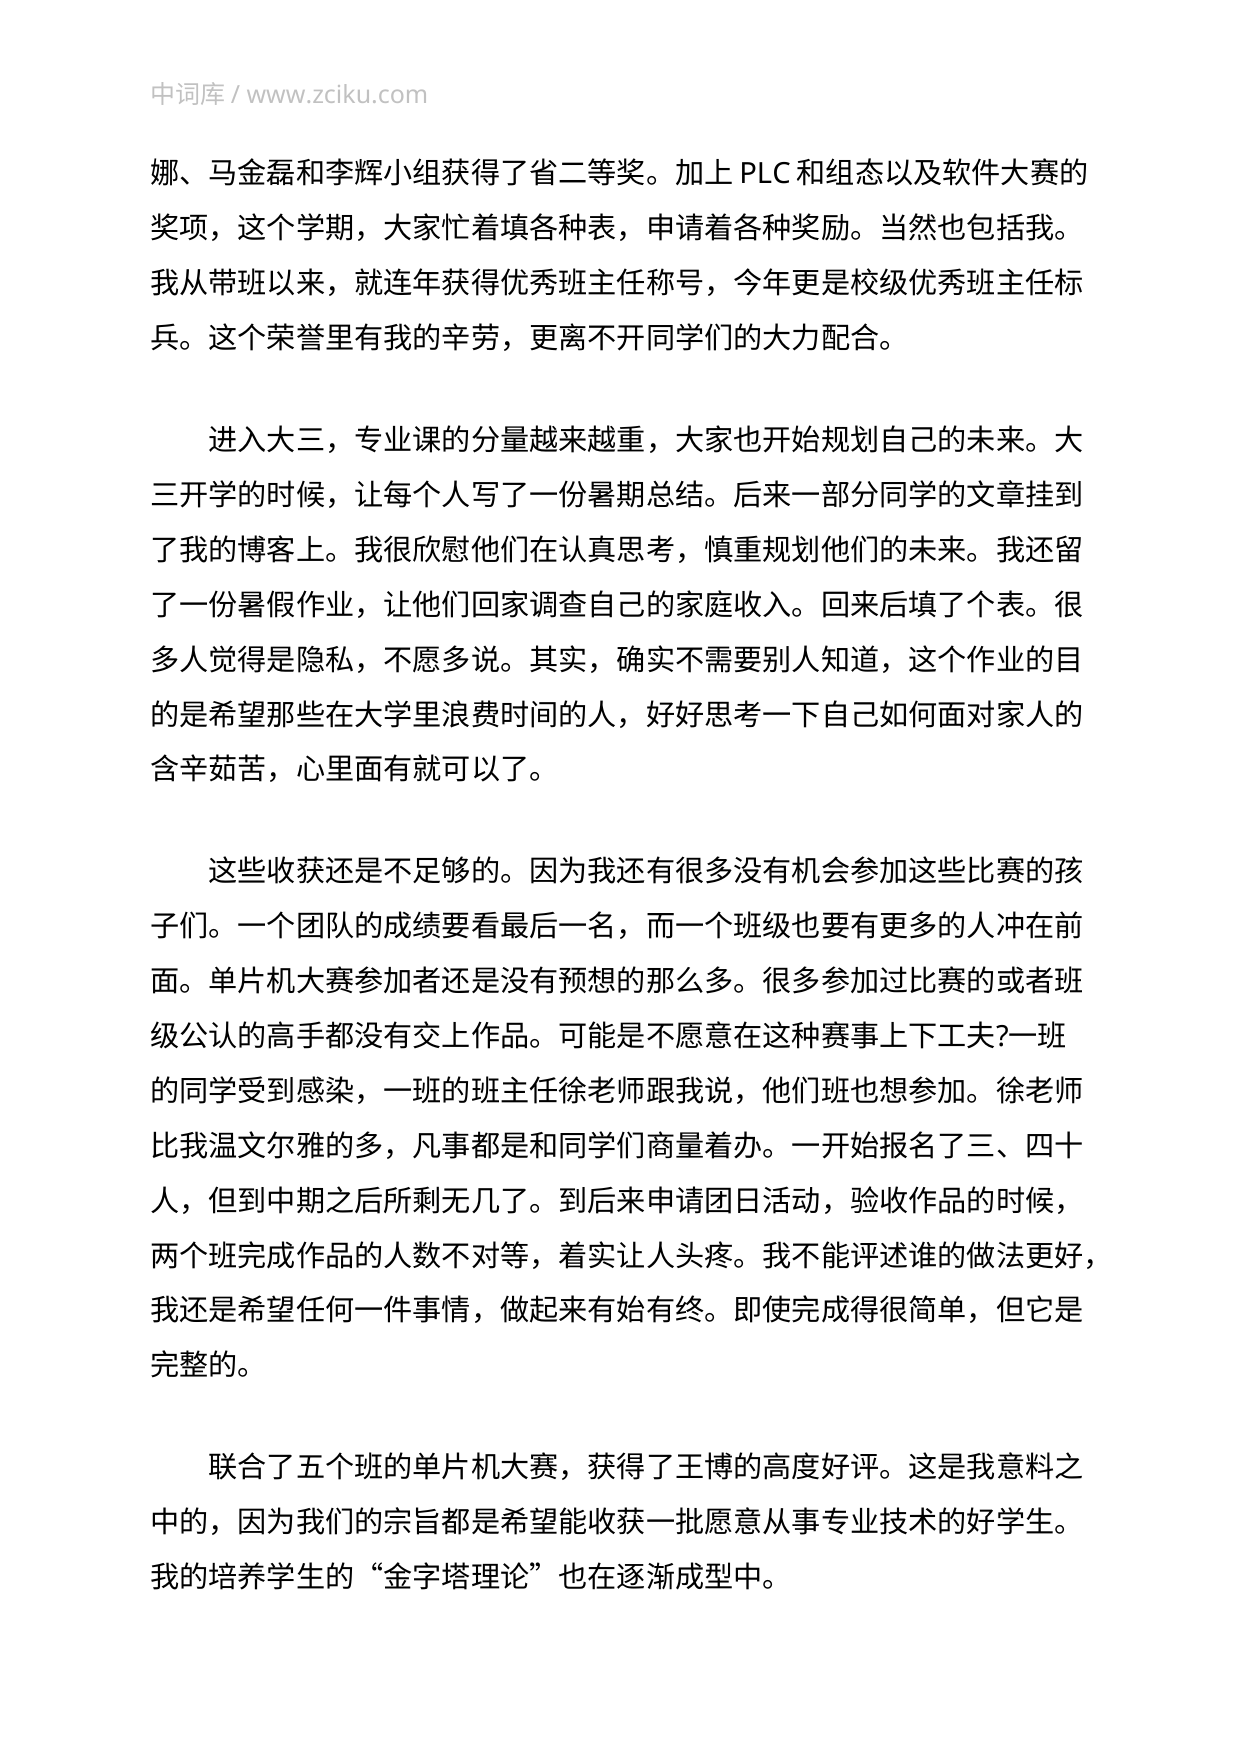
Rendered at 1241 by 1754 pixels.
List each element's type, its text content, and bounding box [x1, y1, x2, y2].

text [150, 150, 1090, 357]
text 这些收获还是不足够的。因为我还有很多没有机会参加这些比赛的孩子们。一个团队的成绩要看最后一名，而一个班级也要有更多的人冲在前面。单片机大赛参加者还是没有预想的那么多。很多参加过比赛的或者班级公认的高手都没有交上作品。可能是不愿意在这种赛事上下工夫?一班的同学受到感染，一班的班主任徐老师跟我说，他们班也想参加。徐老师比我温文尔雅的多，凡事都是和同学们商量着办。一开始报名了三、四十人，但到中期之后所剩无几了。到后来申请团日活动，验收作品的时候，两个班完成作品的人数不对等，着实让人头疼。我不能评述谁的做法更好，我还是希望任何一件事情，做起来有始有终。即使完成得很简单，但它是完整的。 [150, 848, 1090, 1384]
text 进入大三，专业课的分量越来越重，大家也开始规划自己的未来。大三开学的时候，让每个人写了一份暑期总结。后来一部分同学的文章挂到了我的博客上。我很欣慰他们在认真思考，慎重规划他们的未来。我还留了一份暑假作业，让他们回家调查自己的家庭收入。回来后填了个表。很多人觉得是隐私，不愿多说。其实，确实不需要别人知道，这个作业的目的是希望那些在大学里浪费时间的人，好好思考一下自己如何面对家人的含辛茹苦，心里面有就可以了。 [150, 417, 1090, 788]
text 联合了五个班的单片机大赛，获得了王博的高度好评。这是我意料之中的，因为我们的宗旨都是希望能收获一批愿意从事专业技术的好学生。我的培养学生的“金字塔理论”也在逐渐成型中。 [150, 1444, 1090, 1596]
